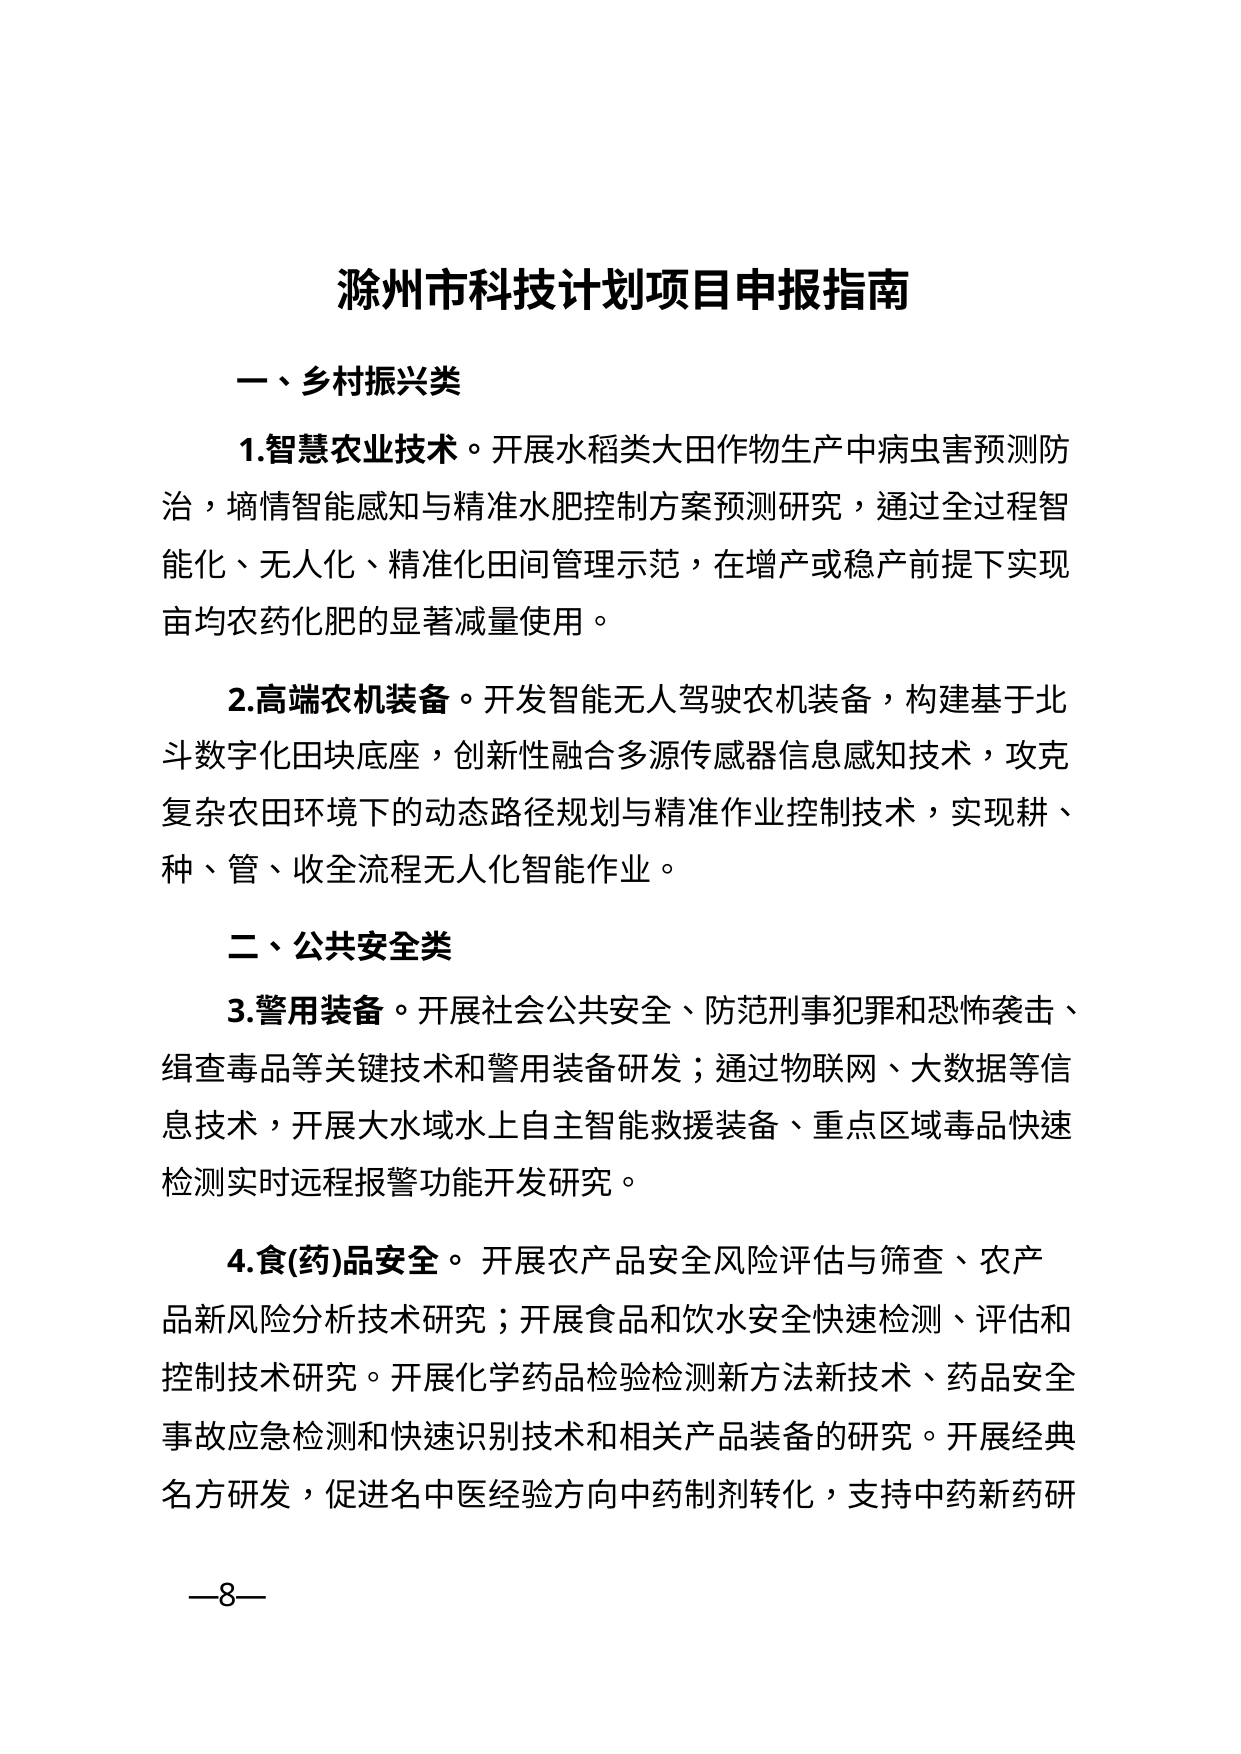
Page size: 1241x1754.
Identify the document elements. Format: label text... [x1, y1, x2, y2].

text 一、乡村振兴类 [236, 361, 1090, 402]
text 滁州市科技计划项目申报指南 [336, 262, 1090, 318]
text 1.智慧农业技术。开展水稻类大田作物生产中病虫害预测防 治，墒情智能感知与精准水肥控制方案预测研究，通过全过程智 能化、无人化、精准化田间管理示范，在增产或稳产前提下实现 亩均农药化肥的显著减量使用。 [161, 427, 1080, 643]
text 3.警用装备。开展社会公共安全、防范刑事犯罪和恐怖袭击、 缉查毒品等关键技术和警用装备研发；通过物联网、大数据等信 息技术，开展大水域水上自主智能救援装备、重点区域毒品快速 检测实时远程报警功能开发研究。 [161, 988, 1090, 1204]
text 二、公共安全类 [227, 926, 1090, 967]
text 4.食(药)品安全。 开展农产品安全风险评估与筛查、农产 品新风险分析技术研究；开展食品和饮水安全快速检测、评估和 控制技术研究。开展化学药品检验检测新方法新技术、药品安全 事故应急检测和快速识别技术和相关产品装备的研究。开展经典 名方研发，促进名中医经验方向中药制剂转化，支持中药新药研 [161, 1238, 1080, 1516]
text 2.高端农机装备。开发智能无人驾驶农机装备，构建基于北 斗数字化田块底座，创新性融合多源传感器信息感知技术，攻克 复杂农田环境下的动态路径规划与精准作业控制技术，实现耕、 种、管、收全流程无人化智能作业。 [161, 677, 1086, 891]
